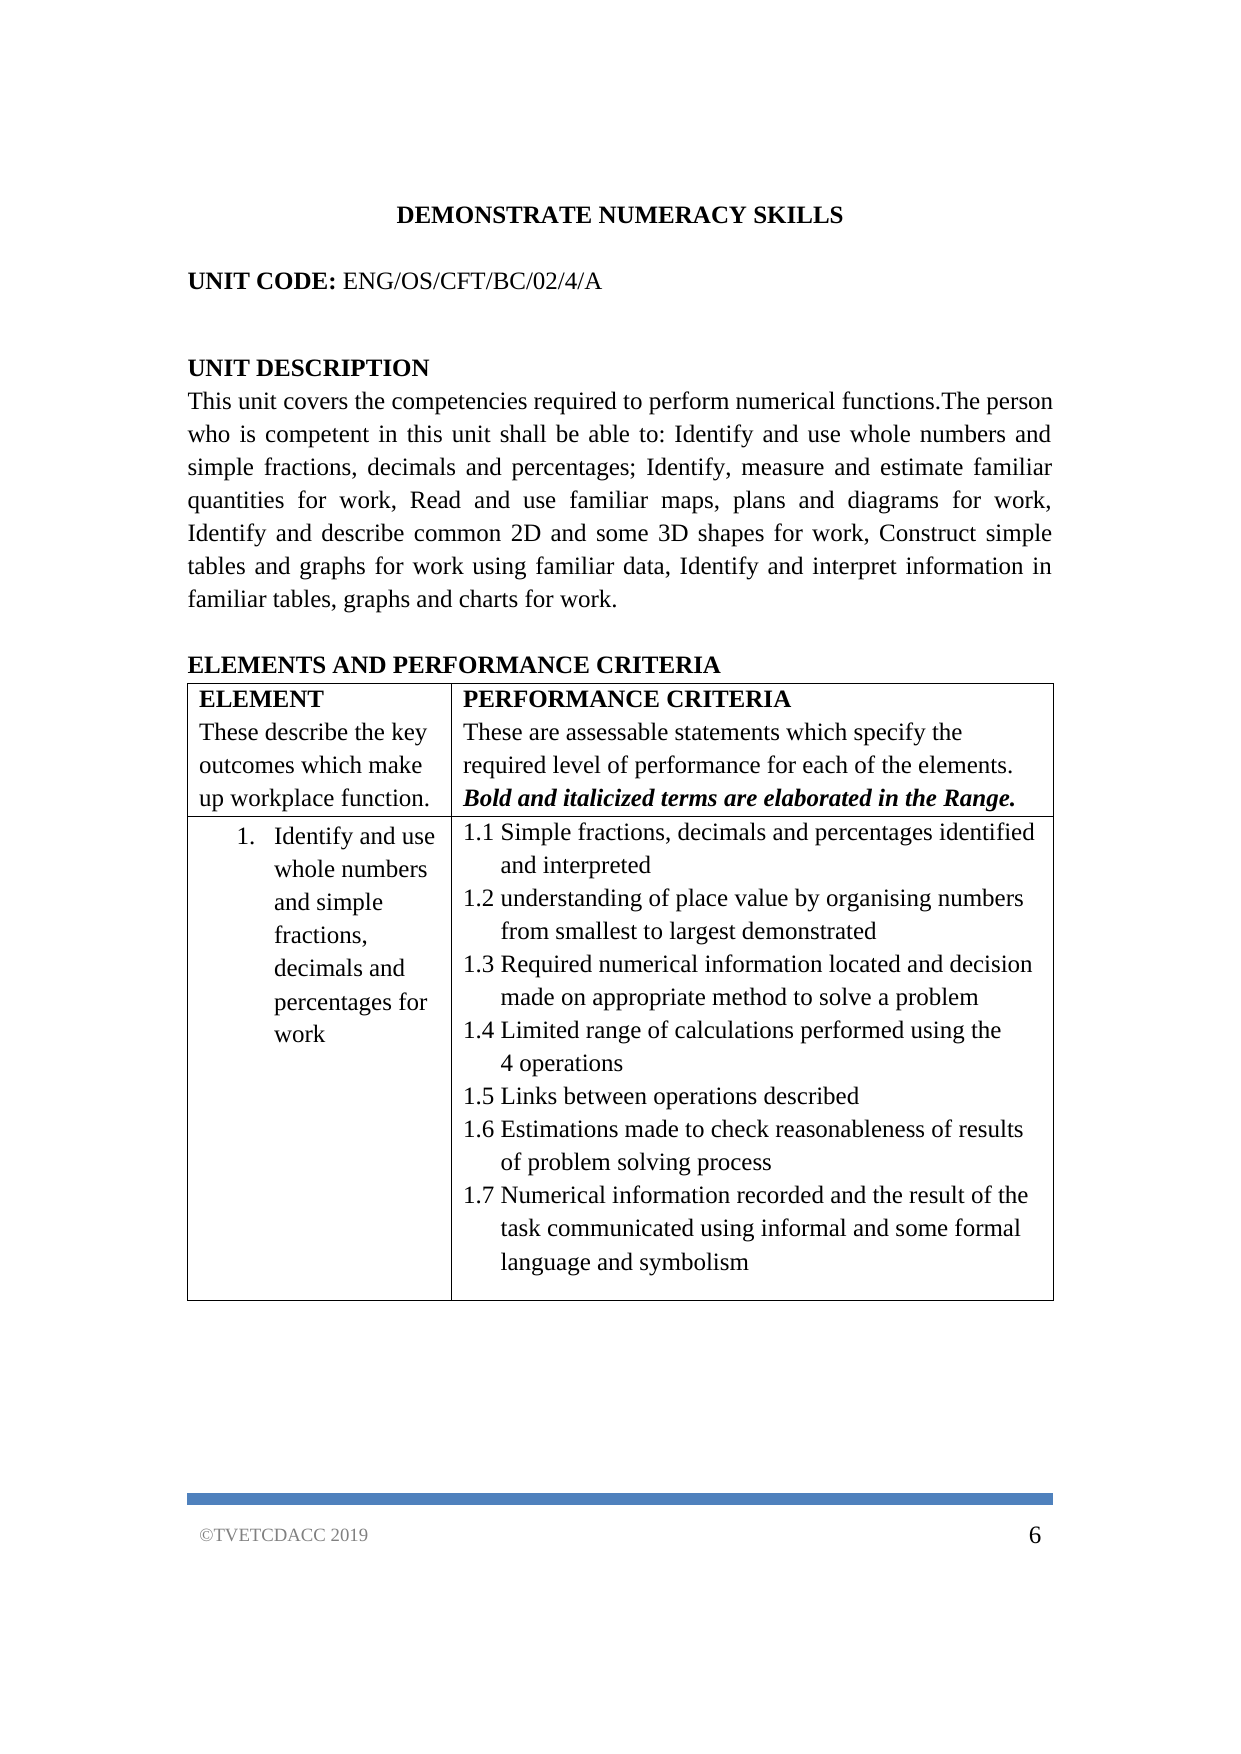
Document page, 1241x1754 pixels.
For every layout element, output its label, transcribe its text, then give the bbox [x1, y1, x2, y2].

text This unit covers the competencies required to perform numerical functions.The person who is competent in this unit shall be able to: Identify and use whole numbers and simple fractions, decimals and percentages; Identify, measure and estimate familiar quantities for work, Read and use familiar maps, plans and diagrams for work, Identify and describe common 2D and some 3D shapes for work, Construct simple tables and graphs for work using familiar data, Identify and interpret information in familiar tables, graphs and charts for work. [187, 386, 1053, 613]
table_cell Identify and use whole numbers and simple fractions, decimals and percentages for work [188, 817, 451, 1300]
table_header PERFORMANCE CRITERIA These are assessable statements which specify the required level of performance for each of the elements. Bold and italicized terms are elaborated in the Range. [452, 684, 1053, 816]
table_header ELEMENT These describe the key outcomes which make up workplace function. [188, 684, 451, 816]
text DEMONSTRATE NUMERACY SKILLS [187, 200, 1053, 229]
text ELEMENTS AND PERFORMANCE CRITERIA [187, 650, 1053, 679]
table_cell Simple fractions, decimals and percentages identified and interpreted understanding of place value by organising numbers from smallest to largest demonstrated Required numerical information located and decision made on appropriate method to solve a problem Limited range of calculations performed using the 4 operations Links between operations described Estimations made to check reasonableness of results of problem solving process Numerical information recorded and the result of the task communicated using informal and some formal language and symbolism [452, 817, 1053, 1300]
text UNIT DESCRIPTION [187, 353, 1053, 382]
text UNIT CODE: ENG/OS/CFT/BC/02/4/A [187, 266, 1053, 295]
